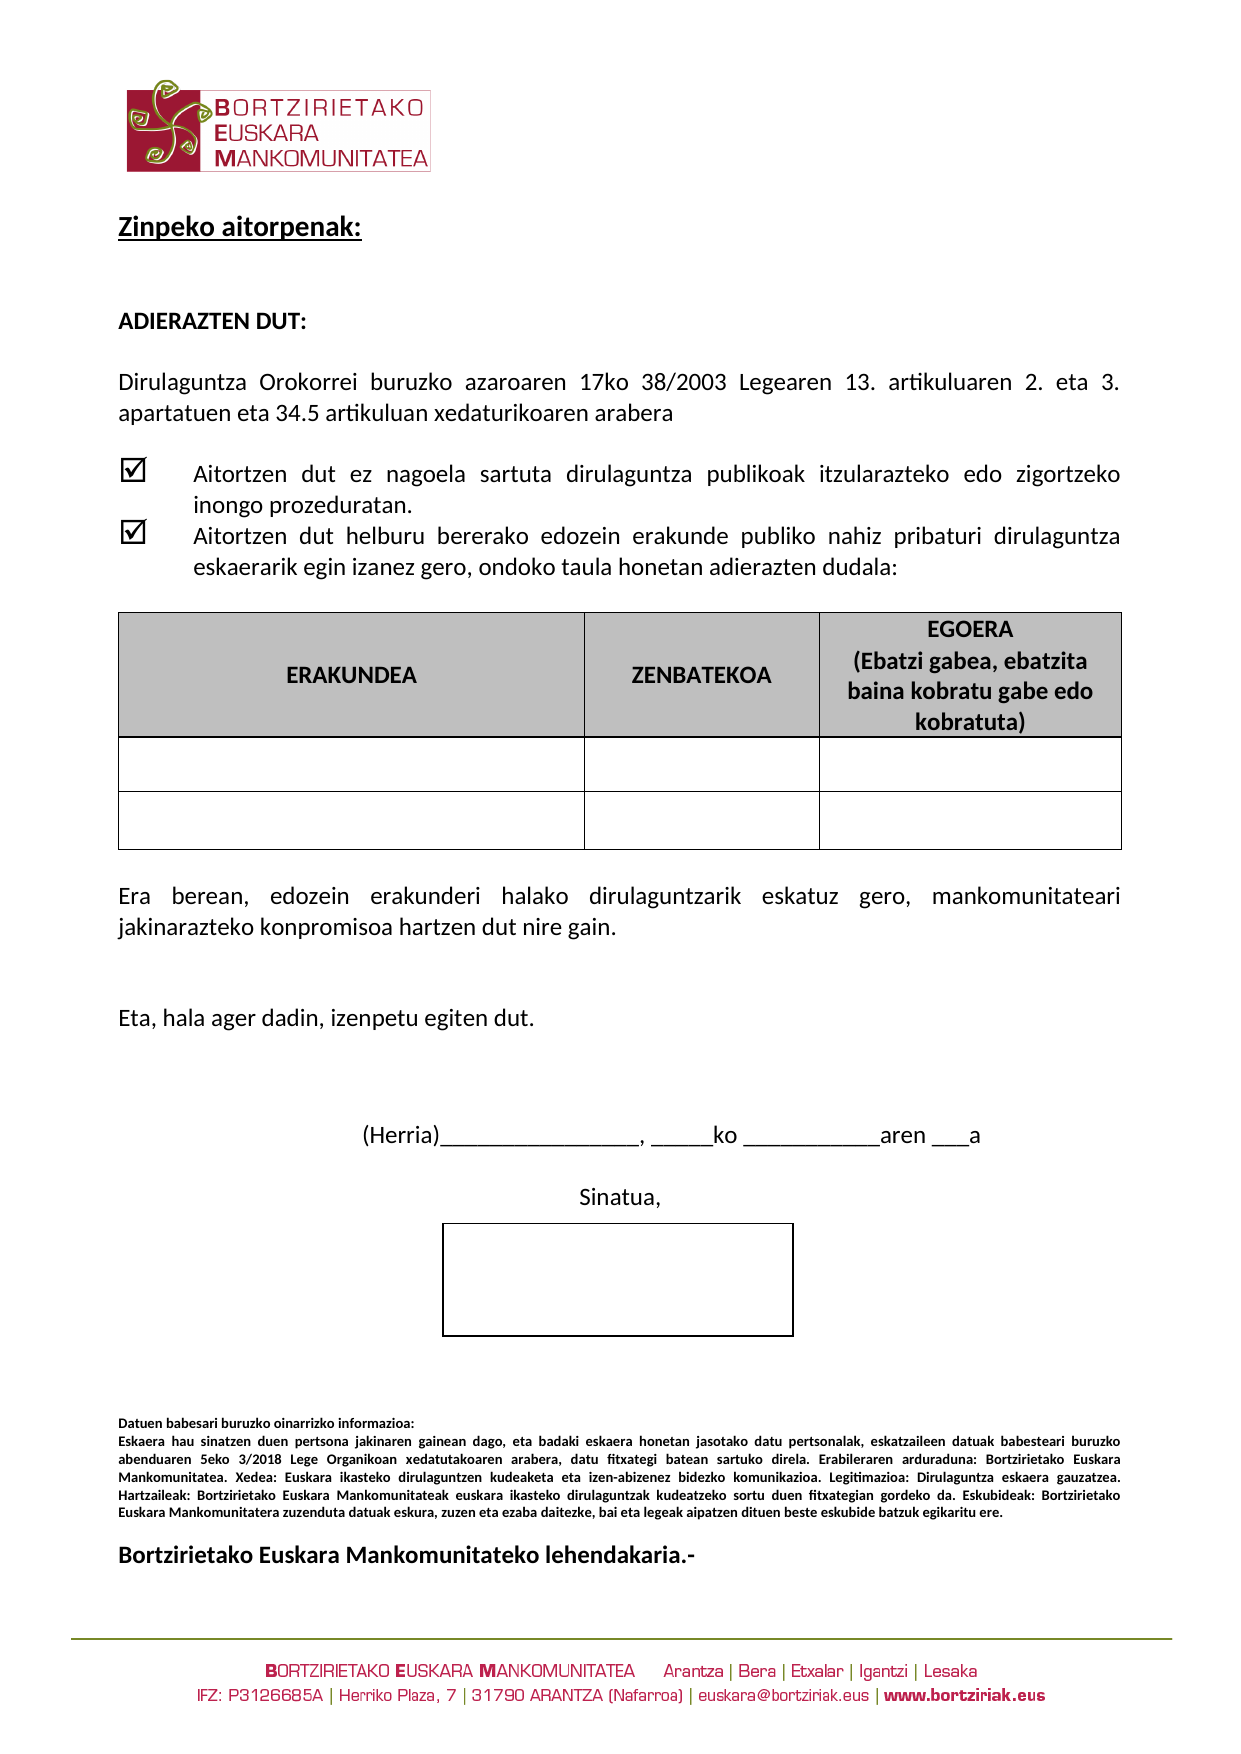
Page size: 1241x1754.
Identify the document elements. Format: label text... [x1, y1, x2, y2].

table_cell [119, 738, 584, 791]
table_cell [820, 738, 1121, 791]
text Bortzirietako Euskara Mankomunitateko lehendakaria.- [118, 1539, 1122, 1570]
text Datuen babesari buruzko oinarrizko informazioa: [118, 1414, 1122, 1432]
text ADIERAZTEN DUT: [118, 305, 1122, 336]
text Eta, hala ager dadin, izenpetu egiten dut. [118, 1003, 1122, 1033]
text Dirulaguntza Orokorrei buruzko azaroaren 17ko 38/2003 Legearen 13. artikuluaren 2. eta 3. apartatuen eta 34.5 artikuluan xedaturikoaren arabera [118, 366, 1122, 427]
table_cell [119, 792, 584, 849]
table_cell [585, 792, 819, 849]
list Aitortzen dut helburu bererako edozein erakunde publiko nahiz pribaturi dirulaguntza eskaerarik egin izanez gero, ondoko taula honetan adierazten dudala: [118, 520, 1122, 582]
table_header ZENBATEKOA [585, 613, 819, 736]
picture [0, 1611, 1241, 1754]
text Zinpeko aitorpenak: [118, 208, 1122, 244]
table_header ERAKUNDEA [119, 613, 584, 736]
table_cell (Ebatzi gabea, ebatzita baina kobratu gabe edo kobratuta) [820, 644, 1121, 736]
text (Herria)________________, _____ko ___________aren ___a [221, 1119, 1122, 1150]
table_cell [820, 792, 1121, 849]
picture [118, 75, 439, 178]
text Sinatua, [118, 1181, 1122, 1211]
text Era berean, edozein erakunderi halako dirulaguntzarik eskatuz gero, mankomunitateari jakinarazteko konpromisoa hartzen dut nire gain. [118, 881, 1122, 942]
list Aitortzen dut ez nagoela sartuta dirulaguntza publikoak itzularazteko edo zigortzeko inongo prozeduratan. [118, 458, 1122, 520]
table_header EGOERA [820, 613, 1121, 644]
text Eskaera hau sinatzen duen pertsona jakinaren gainean dago, eta badaki eskaera honetan jasotako datu pertsonalak, eskatzaileen datuak babesteari buruzko abenduaren 5eko 3/2018 Lege Organikoan xedatutakoaren arabera, datu fitxategi batean sartuko direla. Erabileraren arduraduna: Bortzirietako Euskara Mankomunitatea. Xedea: Euskara ikasteko dirulaguntzen kudeaketa eta izen-abizenez bidezko komunikazioa. Legitimazioa: Dirulaguntza eskaera gauzatzea. Hartzaileak: Bortzirietako Euskara Mankomunitateak euskara ikasteko dirulaguntzak kudeatzeko sortu duen fitxategian gordeko da. Eskubideak: Bortzirietako Euskara Mankomunitatera zuzenduta datuak eskura, zuzen eta ezaba daitezke, bai eta legeak aipatzen dituen beste eskubide batzuk egikaritu ere. [118, 1432, 1122, 1521]
table_cell [585, 738, 819, 791]
